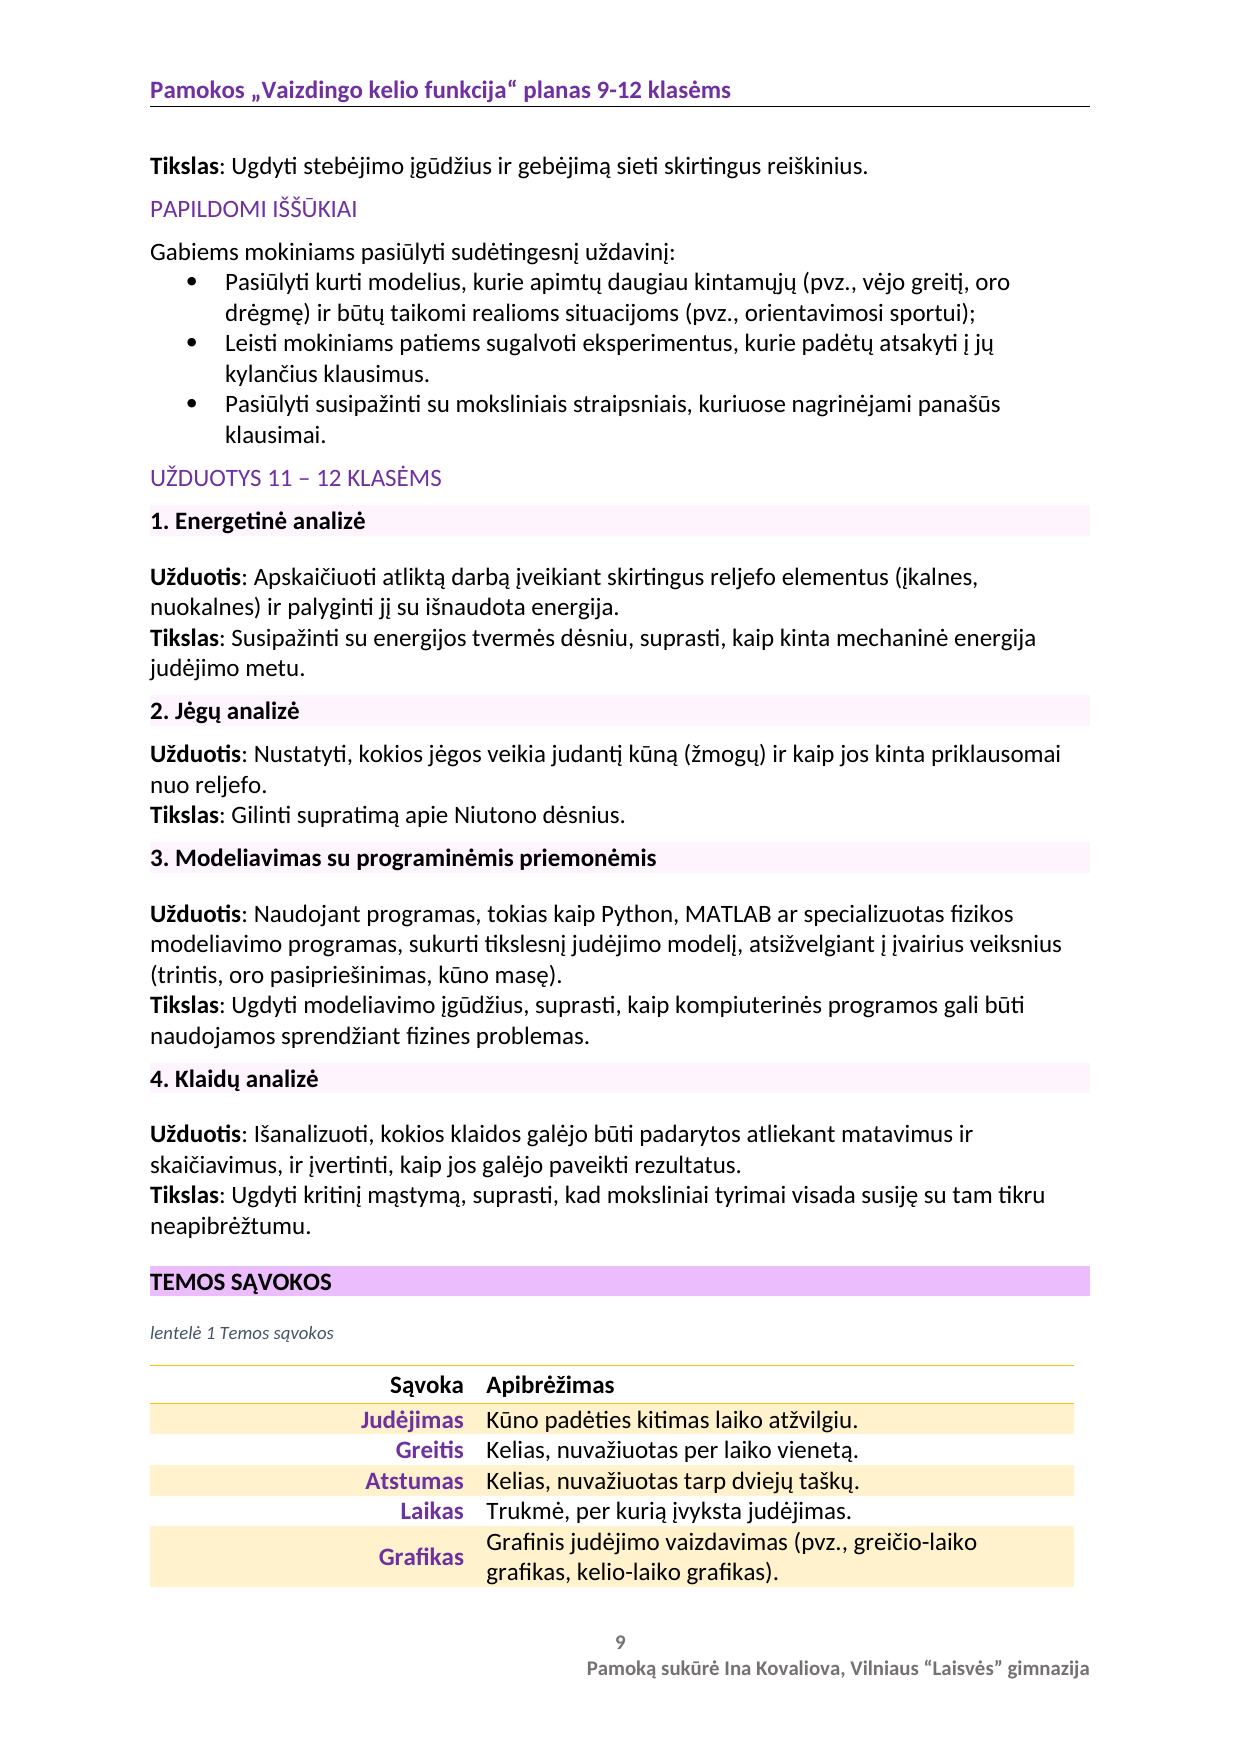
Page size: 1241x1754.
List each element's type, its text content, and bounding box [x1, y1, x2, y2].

list Pasiūlyti susipažinti su moksliniais straipsniais, kuriuose nagrinėjami panašūs klausimai. [187, 389, 1090, 450]
text lentelė 1 Temos sąvokos [150, 1321, 1090, 1344]
list Leisti mokiniams patiems sugalvoti eksperimentus, kurie padėtų atsakyti į jų kylančius klausimus. [187, 328, 1090, 389]
text Gabiems mokiniams pasiūlyti sudėtingesnį uždavinį: [150, 236, 1090, 267]
text 4. Klaidų analizė [150, 1063, 1090, 1093]
table_cell Grafinis judėjimo vaizdavimas (pvz., greičio-laiko grafikas, kelio-laiko grafikas). [475, 1526, 1074, 1587]
text TEMOS SĄVOKOS [150, 1266, 1090, 1296]
text Tikslas: Ugdyti stebėjimo įgūdžius ir gebėjimą sieti skirtingus reiškinius. [150, 150, 1090, 181]
text Tikslas: Ugdyti modeliavimo įgūdžius, suprasti, kaip kompiuterinės programos gali būti naudojamos sprendžiant fizines problemas. [150, 989, 1090, 1051]
text Užduotis: Nustatyti, kokios jėgos veikia judantį kūną (žmogų) ir kaip jos kinta priklausomai nuo reljefo. [150, 738, 1090, 799]
text Tikslas: Gilinti supratimą apie Niutono dėsnius. [150, 799, 1090, 830]
text Tikslas: Ugdyti kritinį mąstymą, suprasti, kad moksliniai tyrimai visada susiję su tam tikru neapibrėžtumu. [150, 1179, 1090, 1241]
table_cell Greitis [150, 1435, 475, 1465]
table_cell Kelias, nuvažiuotas per laiko vienetą. [475, 1435, 1074, 1465]
text Užduotis: Išanalizuoti, kokios klaidos galėjo būti padarytos atliekant matavimus ir skaičiavimus, ir įvertinti, kaip jos galėjo paveikti rezultatus. [150, 1118, 1090, 1179]
table_cell Laikas [150, 1496, 475, 1526]
text Užduotis: Naudojant programas, tokias kaip Python, MATLAB ar specializuotas fizikos modeliavimo programas, sukurti tikslesnį judėjimo modelį, atsižvelgiant į įvairius veiksnius (trintis, oro pasipriešinimas, kūno masę). [150, 898, 1090, 989]
list Pasiūlyti kurti modelius, kurie apimtų daugiau kintamųjų (pvz., vėjo greitį, oro drėgmę) ir būtų taikomi realioms situacijoms (pvz., orientavimosi sportui); [187, 267, 1090, 328]
text 2. Jėgų analizė [150, 695, 1090, 726]
text Tikslas: Susipažinti su energijos tvermės dėsniu, suprasti, kaip kinta mechaninė energija judėjimo metu. [150, 622, 1090, 683]
table_header Sąvoka [150, 1366, 475, 1403]
table_cell Judėjimas [150, 1404, 475, 1434]
table_cell Grafikas [150, 1526, 475, 1587]
text 3. Modeliavimas su programinėmis priemonėmis [150, 842, 1090, 873]
table_cell Trukmė, per kurią įvyksta judėjimas. [475, 1496, 1074, 1526]
table_cell Atstumas [150, 1465, 475, 1496]
table_cell Kūno padėties kitimas laiko atžvilgiu. [475, 1404, 1074, 1434]
text PAPILDOMI IŠŠŪKIAI [150, 193, 1090, 223]
text 1. Energetinė analizė [150, 505, 1090, 536]
table_cell Kelias, nuvažiuotas tarp dviejų taškų. [475, 1465, 1074, 1496]
table_header Apibrėžimas [475, 1366, 1074, 1403]
text UŽDUOTYS 11 – 12 KLASĖMS [150, 462, 1090, 493]
text Užduotis: Apskaičiuoti atliktą darbą įveikiant skirtingus reljefo elementus (įkalnes, nuokalnes) ir palyginti jį su išnaudota energija. [150, 561, 1090, 622]
